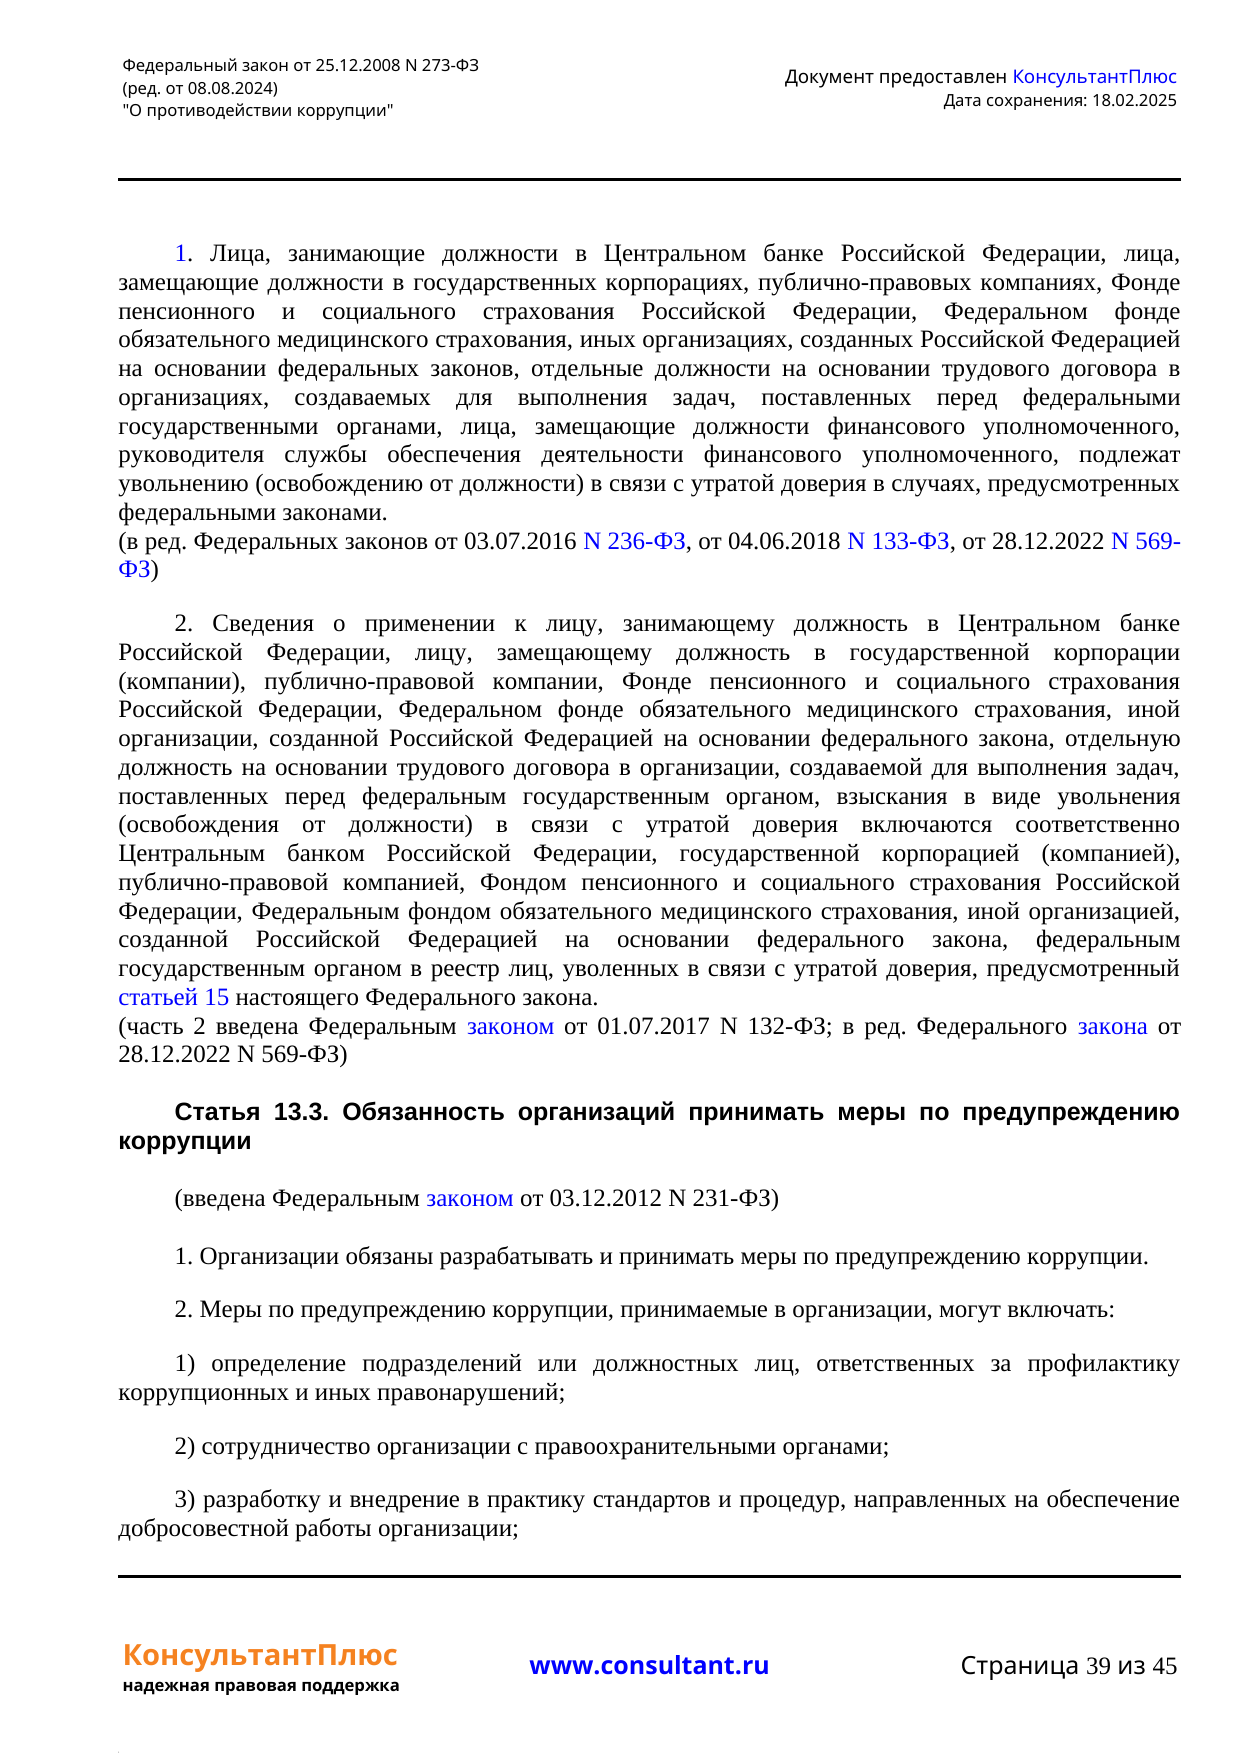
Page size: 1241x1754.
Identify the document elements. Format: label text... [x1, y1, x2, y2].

text 1. Лица, занимающие должности в Центральном банке Российской Федерации, лица, замещающие должности в государственных корпорациях, публично-правовых компаниях, Фонде пенсионного и социального страхования Российской Федерации, Федеральном фонде обязательного медицинского страхования, иных организациях, созданных Российской Федерацией на основании федеральных законов, отдельные должности на основании трудового договора в организациях, создаваемых для выполнения задач, поставленных перед федеральными государственными органами, лица, замещающие должности финансового уполномоченного, руководителя службы обеспечения деятельности финансового уполномоченного, подлежат увольнению (освобождению от должности) в связи с утратой доверия в случаях, предусмотренных федеральными законами. [118, 238, 1181, 526]
text 1) определение подразделений или должностных лиц, ответственных за профилактику коррупционных и иных правонарушений; [118, 1348, 1181, 1406]
text 2. Сведения о применении к лицу, занимающему должность в Центральном банке Российской Федерации, лицу, замещающему должность в государственной корпорации (компании), публично-правовой компании, Фонде пенсионного и социального страхования Российской Федерации, Федеральном фонде обязательного медицинского страхования, иной организации, созданной Российской Федерацией на основании федерального закона, отдельную должность на основании трудового договора в организации, создаваемой для выполнения задач, поставленных перед федеральным государственным органом, взыскания в виде увольнения (освобождения от должности) в связи с утратой доверия включаются соответственно Центральным банком Российской Федерации, государственной корпорацией (компанией), публично-правовой компанией, Фондом пенсионного и социального страхования Российской Федерации, Федеральным фондом обязательного медицинского страхования, иной организацией, созданной Российской Федерацией на основании федерального закона, федеральным государственным органом в реестр лиц, уволенных в связи с утратой доверия, предусмотренный статьей 15 настоящего Федерального закона. [118, 608, 1181, 1011]
text 3) разработку и внедрение в практику стандартов и процедур, направленных на обеспечение добросовестной работы организации; [118, 1484, 1181, 1542]
text (в ред. Федеральных законов от 03.07.2016 N 236-ФЗ, от 04.06.2018 N 133-ФЗ, от 28.12.2022 N 569-ФЗ) [118, 526, 1181, 583]
title Статья 13.3. Обязанность организаций принимать меры по предупреждению коррупции [118, 1097, 1181, 1154]
text 2. Меры по предупреждению коррупции, принимаемые в организации, могут включать: [118, 1294, 1181, 1323]
text (часть 2 введена Федеральным законом от 01.07.2017 N 132-ФЗ; в ред. Федерального закона от 28.12.2022 N 569-ФЗ) [118, 1011, 1181, 1068]
text (введена Федеральным законом от 03.12.2012 N 231-ФЗ) [118, 1183, 1181, 1212]
text 2) сотрудничество организации с правоохранительными органами; [118, 1431, 1181, 1459]
text 1. Организации обязаны разрабатывать и принимать меры по предупреждению коррупции. [118, 1241, 1181, 1269]
